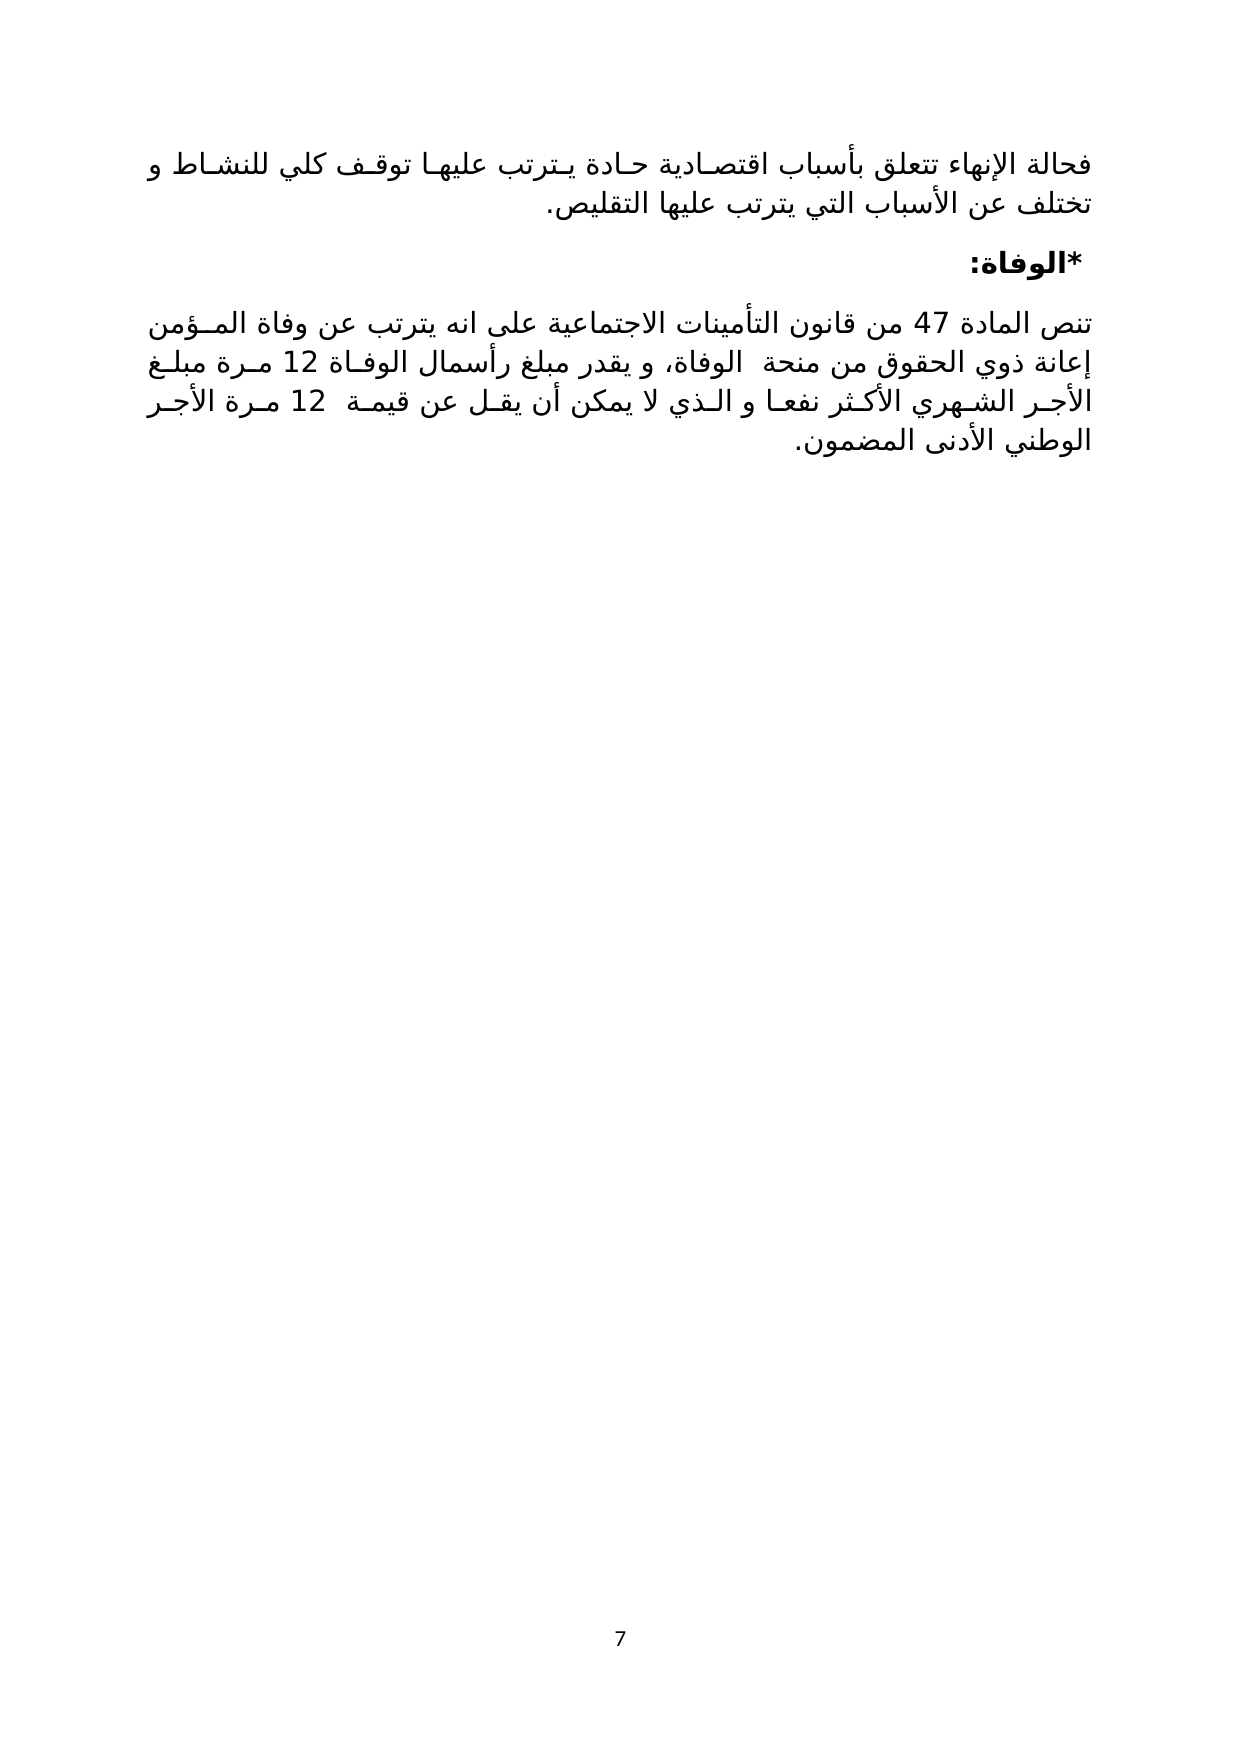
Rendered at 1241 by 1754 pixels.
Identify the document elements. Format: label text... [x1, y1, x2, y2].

text *الوفاة: [148, 246, 1093, 280]
text فحالة الإنهاء تتعلق بأسباب اقتصادية حادة يترتب عليها توقف كلي للنشاط و تختلف عن الأسباب التي يترتب عليها التقليص. [148, 148, 1093, 221]
text تنص المادة 47 من قانون التأمينات الاجتماعية على انه يترتب عن وفاة المؤمن إعانة ذوي الحقوق من منحة الوفاة، و يقدر مبلغ رأسمال الوفاة 12 مرة مبلغ الأجر الشهري الأكثر نفعا و الذي لا يمكن أن يقل عن قيمة 12 مرة الأجر الوطني الأدنى المضمون. [148, 306, 1093, 457]
